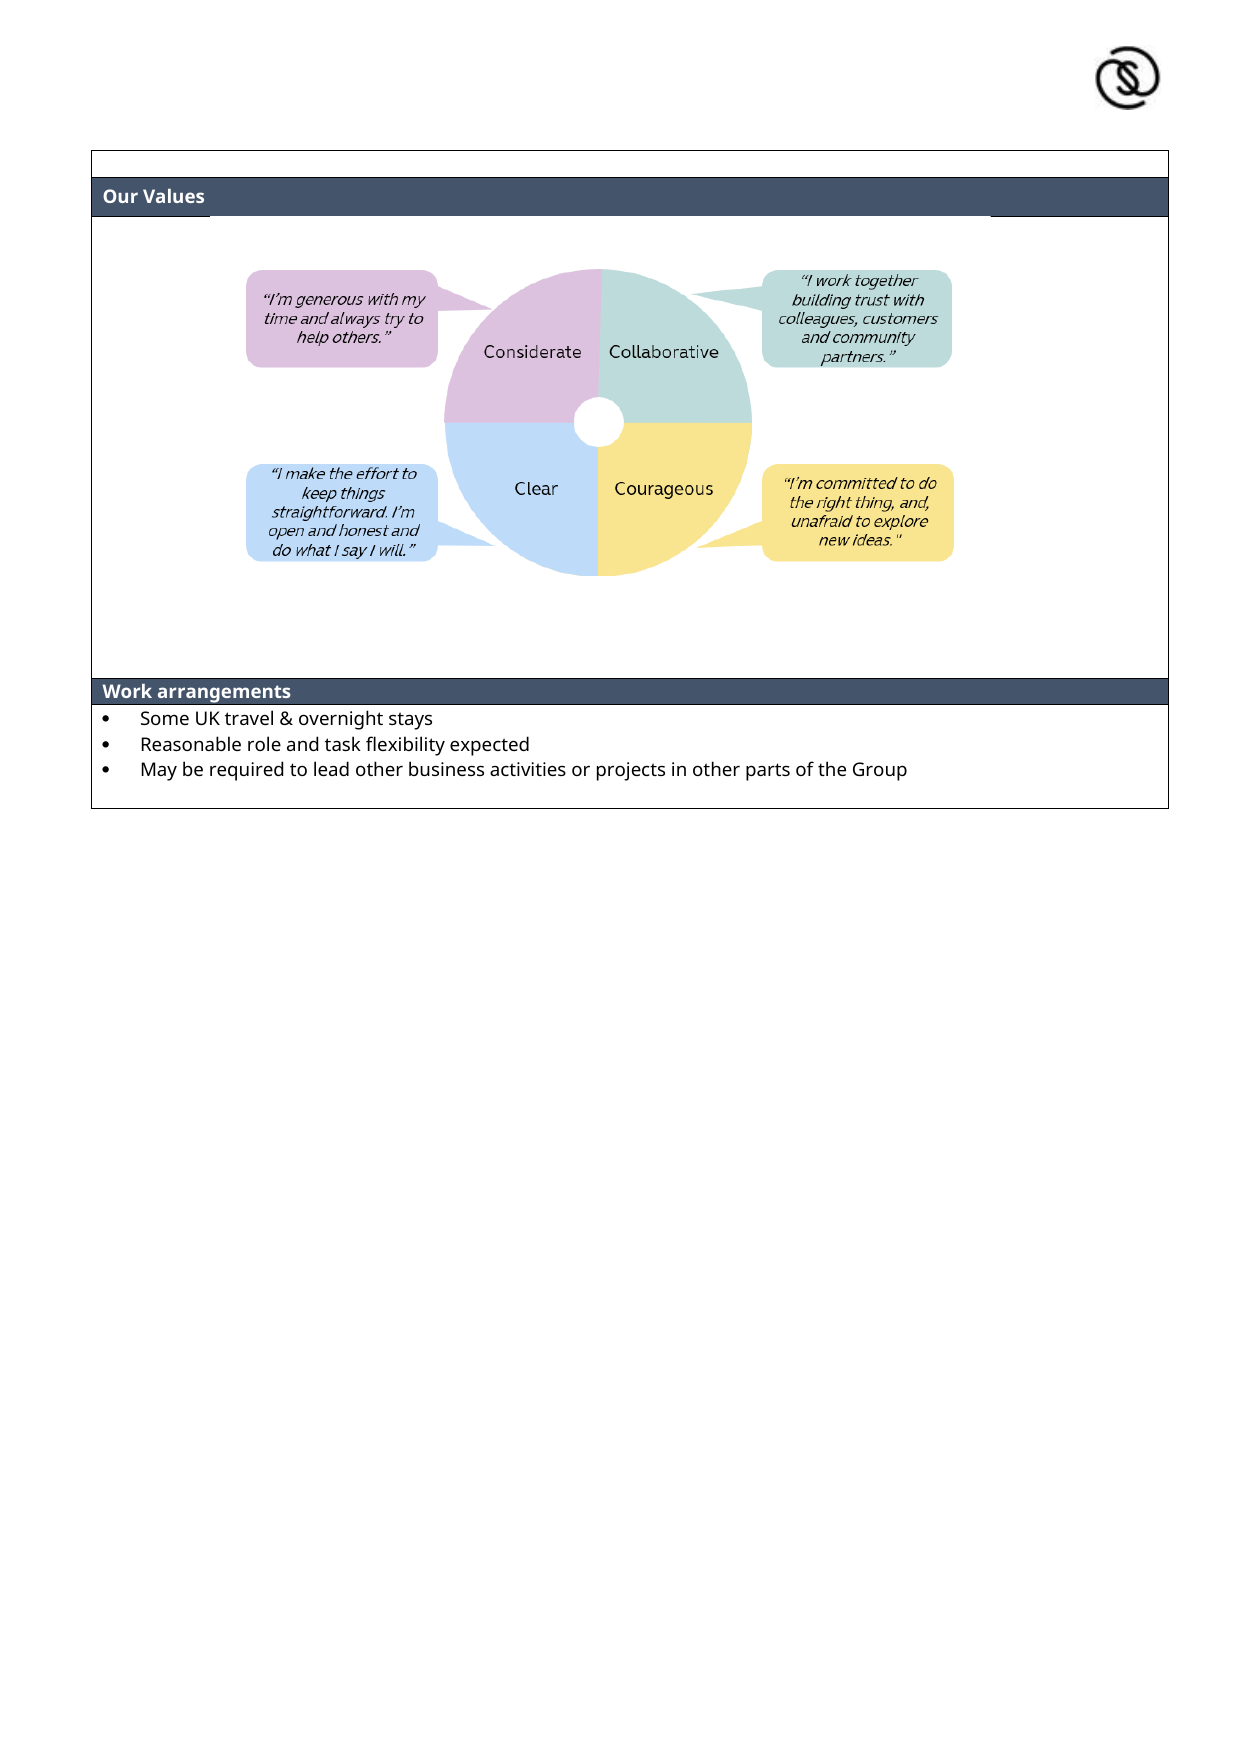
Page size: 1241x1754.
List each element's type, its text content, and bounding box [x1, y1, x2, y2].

table_cell Our Values [92, 178, 1168, 216]
table_cell Work arrangements [92, 679, 1168, 704]
table_cell Some UK travel & overnight stays Reasonable role and task flexibility expected May be required to lead other business activities or projects in other parts of the Group [92, 705, 1168, 807]
picture [210, 216, 991, 576]
picture [1094, 45, 1162, 110]
table_cell [92, 217, 1168, 678]
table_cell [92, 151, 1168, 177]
